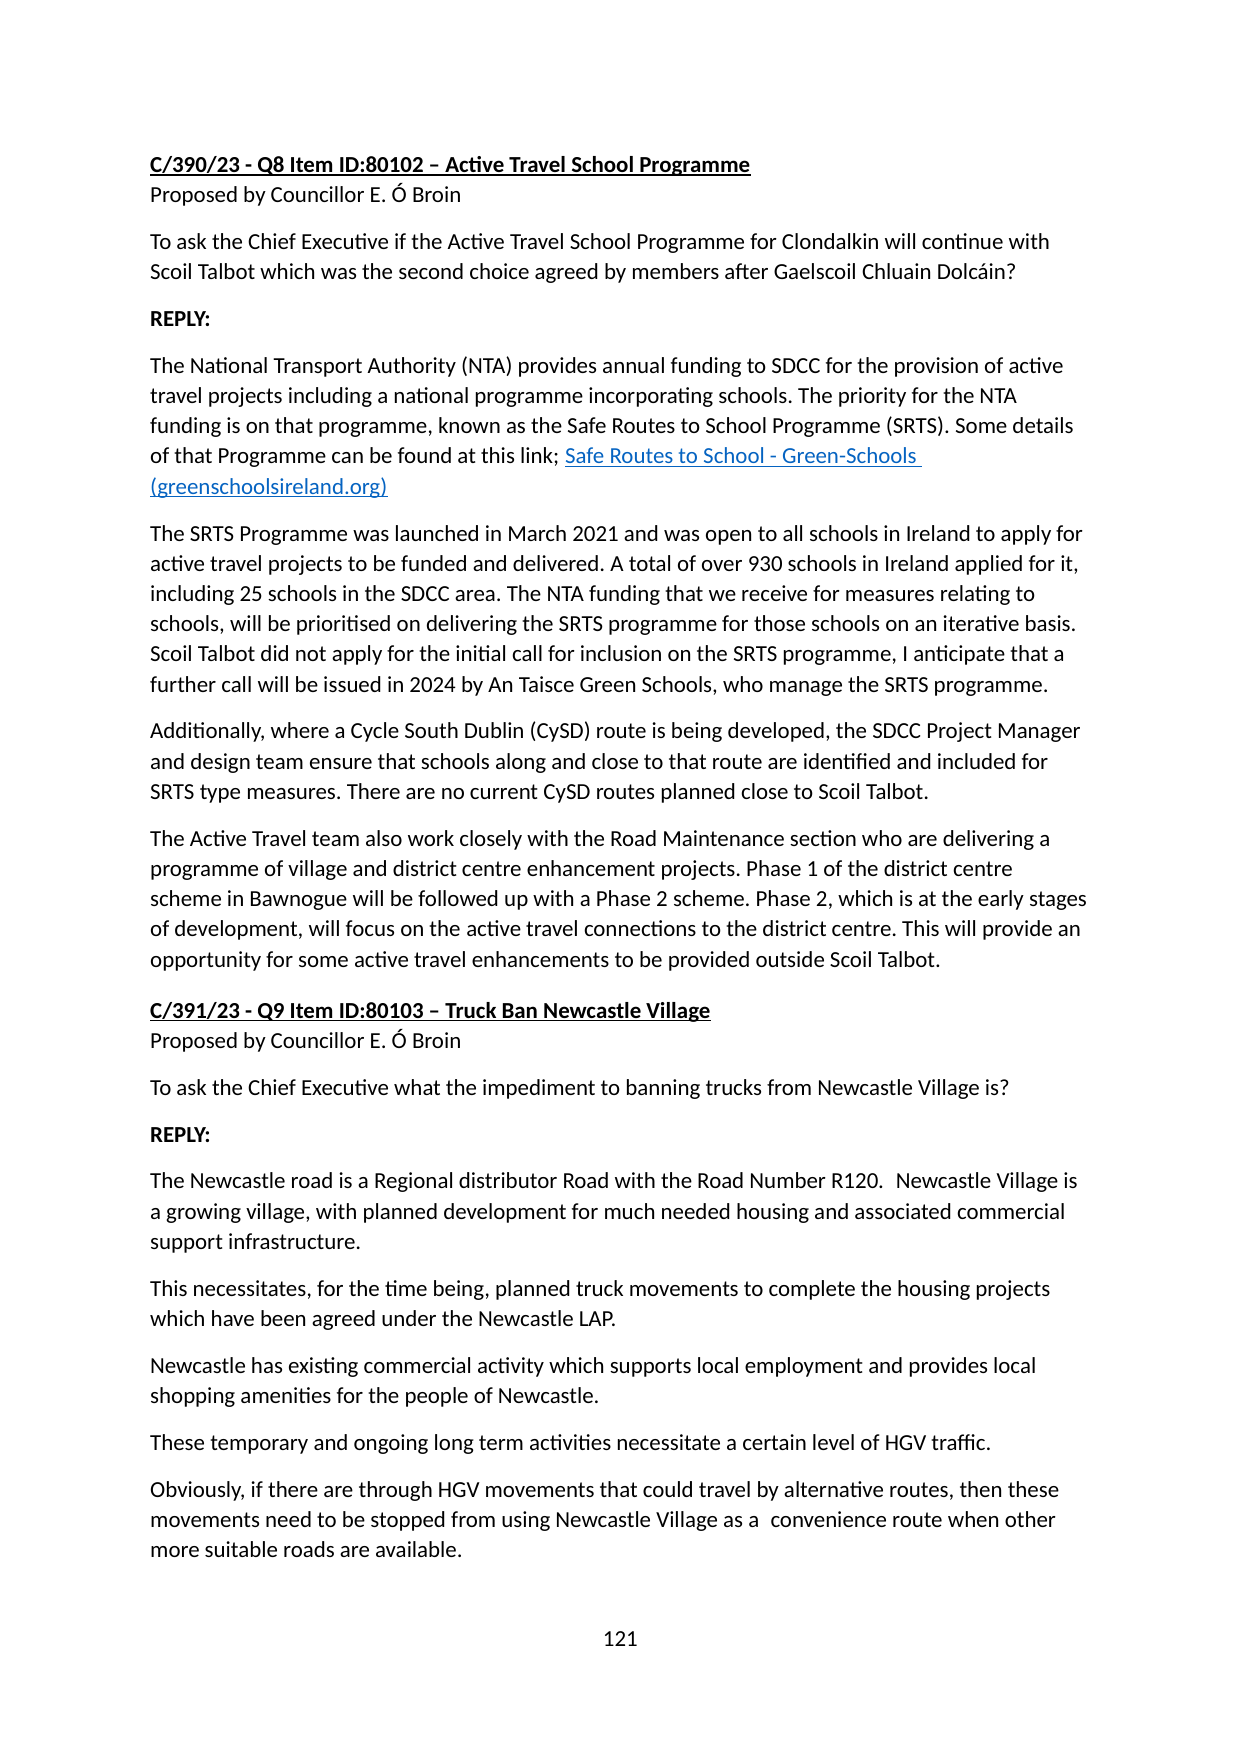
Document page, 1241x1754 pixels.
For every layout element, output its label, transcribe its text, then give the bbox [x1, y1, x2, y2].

text To ask the Chief Executive if the Active Travel School Programme for Clondalkin will continue with Scoil Talbot which was the second choice agreed by members after Gaelscoil Chluain Dolcáin? [150, 227, 1090, 285]
text These temporary and ongoing long term activities necessitate a certain level of HGV traffic. [150, 1428, 1090, 1456]
text Obviously, if there are through HGV movements that could travel by alternative routes, then these movements need to be stopped from using Newcastle Village as a convenience route when other more suitable roads are available. [150, 1475, 1090, 1563]
text Newcastle has existing commercial activity which supports local employment and provides local shopping amenities for the people of Newcastle. [150, 1351, 1090, 1409]
text The Active Travel team also work closely with the Road Maintenance section who are delivering a programme of village and district centre enhancement projects. Phase 1 of the district centre scheme in Bawnogue will be followed up with a Phase 2 scheme. Phase 2, which is at the early stages of development, will focus on the active travel connections to the district centre. This will provide an opportunity for some active travel enhancements to be provided outside Scoil Talbot. [150, 824, 1090, 973]
text Additionally, where a Cycle South Dublin (CySD) route is being developed, the SDCC Project Manager and design team ensure that schools along and close to that route are identified and included for SRTS type measures. There are no current CySD routes planned close to Scoil Talbot. [150, 717, 1090, 805]
text REPLY: [150, 304, 1090, 332]
text REPLY: [150, 1120, 1090, 1148]
text Proposed by Councillor E. Ó Broin [150, 1026, 1090, 1054]
text To ask the Chief Executive what the impediment to banning trucks from Newcastle Village is? [150, 1073, 1090, 1101]
subtitle C/390/23 - Q8 Item ID:80102 – Active Travel School Programme [150, 150, 1090, 178]
text The National Transport Authority (NTA) provides annual funding to SDCC for the provision of active travel projects including a national programme incorporating schools. The priority for the NTA funding is on that programme, known as the Safe Routes to School Programme (SRTS). Some details of that Programme can be found at this link; Safe Routes to School - Green-Schools (greenschoolsireland.org) [150, 351, 1090, 500]
text The Newcastle road is a Regional distributor Road with the Road Number R120. Newcastle Village is a growing village, with planned development for much needed housing and associated commercial support infrastructure. [150, 1167, 1090, 1255]
text The SRTS Programme was launched in March 2021 and was open to all schools in Ireland to apply for active travel projects to be funded and delivered. A total of over 930 schools in Ireland applied for it, including 25 schools in the SDCC area. The NTA funding that we receive for measures relating to schools, will be prioritised on delivering the SRTS programme for those schools on an iterative basis. Scoil Talbot did not apply for the initial call for inclusion on the SRTS programme, I anticipate that a further call will be issued in 2024 by An Taisce Green Schools, who manage the SRTS programme. [150, 519, 1090, 698]
text This necessitates, for the time being, planned truck movements to complete the housing projects which have been agreed under the Newcastle LAP. [150, 1274, 1090, 1332]
subtitle C/391/23 - Q9 Item ID:80103 – Truck Ban Newcastle Village [150, 996, 1090, 1024]
text Proposed by Councillor E. Ó Broin [150, 180, 1090, 208]
